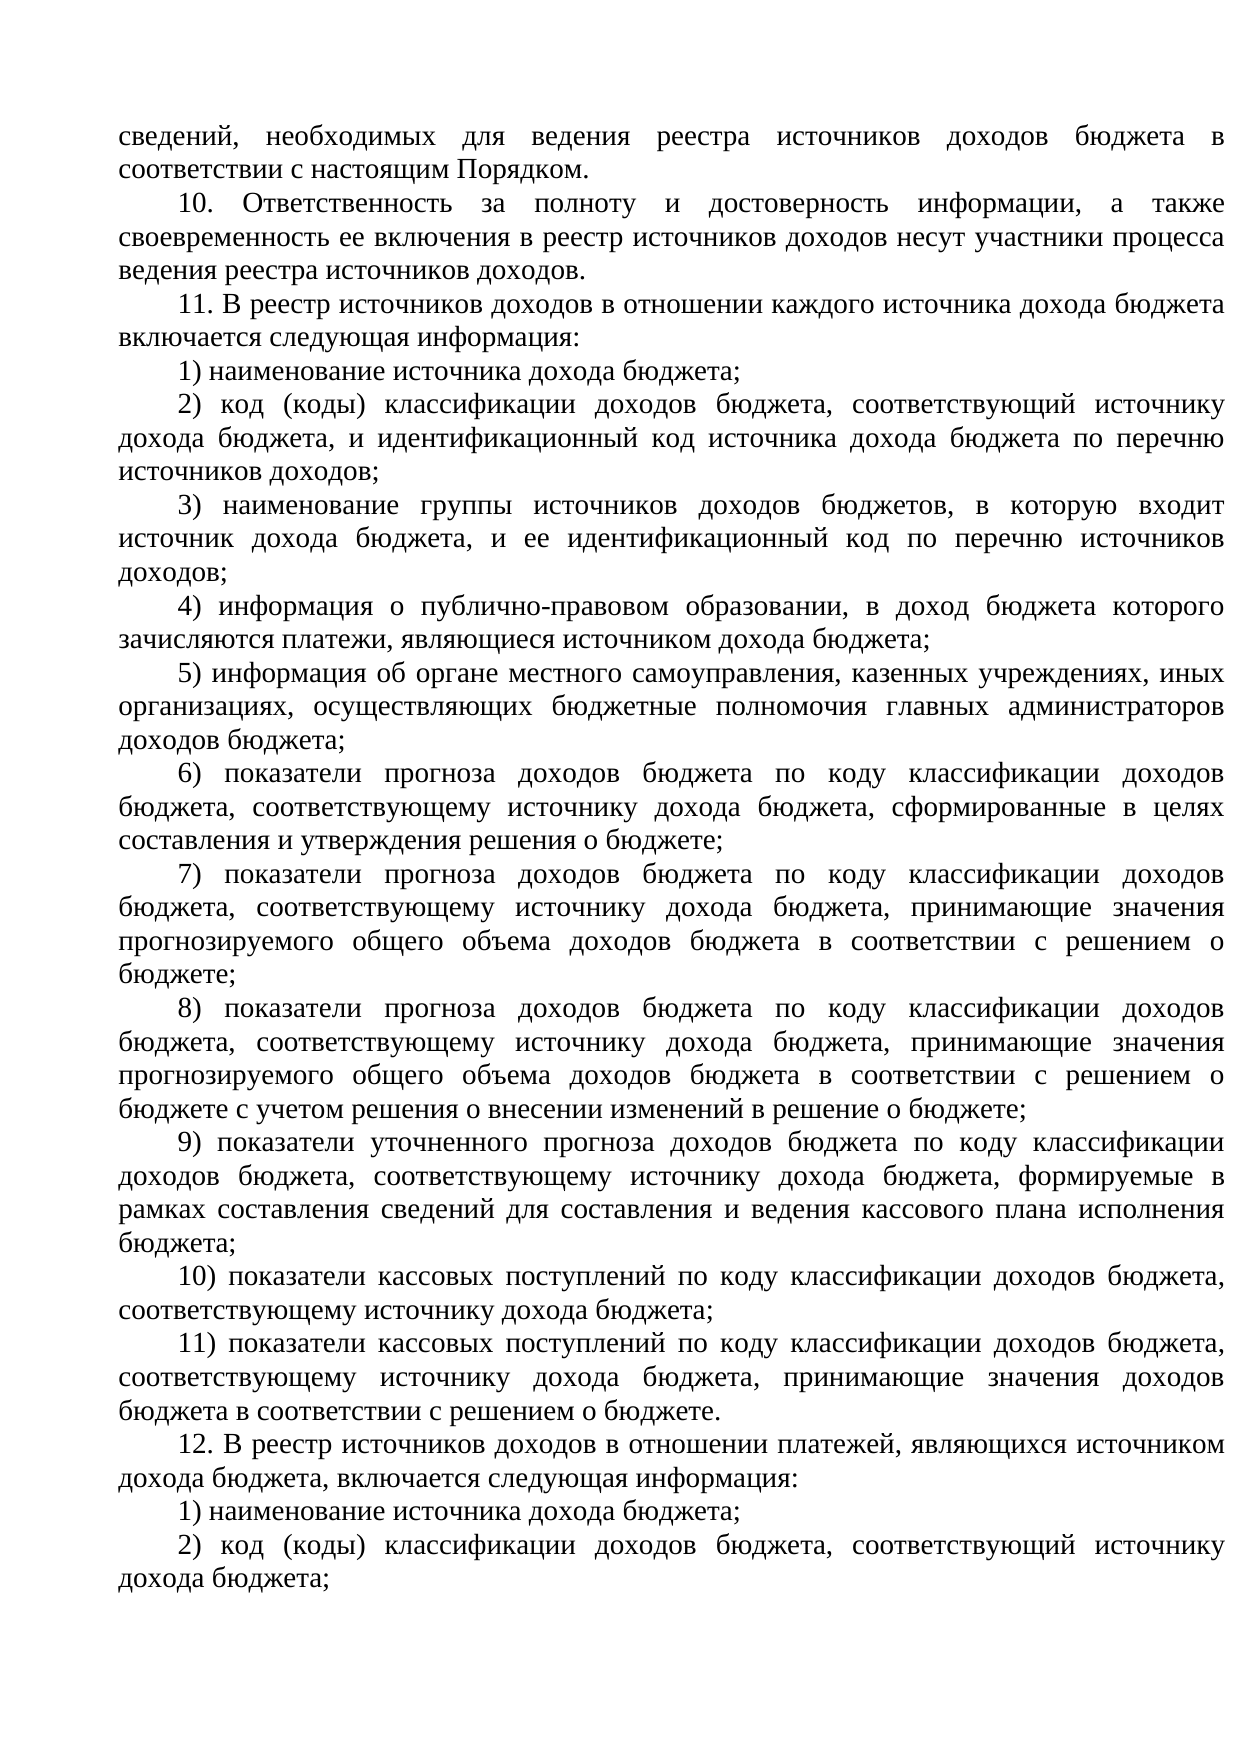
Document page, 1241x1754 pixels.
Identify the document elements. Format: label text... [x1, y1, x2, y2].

text 8) показатели прогноза доходов бюджета по коду классификации доходов бюджета, соответствующему источнику дохода бюджета, принимающие значения прогнозируемого общего объема доходов бюджета в соответствии с решением о бюджете с учетом решения о внесении изменений в решение о бюджете; [118, 990, 1226, 1124]
text 12. В реестр источников доходов в отношении платежей, являющихся источником дохода бюджета, включается следующая информация: [118, 1426, 1226, 1493]
text 2) код (коды) классификации доходов бюджета, соответствующий источнику дохода бюджета; [118, 1527, 1226, 1594]
text 11) показатели кассовых поступлений по коду классификации доходов бюджета, соответствующему источнику дохода бюджета, принимающие значения доходов бюджета в соответствии с решением о бюджете. [118, 1326, 1226, 1426]
text 5) информация об органе местного самоуправления, казенных учреждениях, иных организациях, осуществляющих бюджетные полномочия главных администраторов доходов бюджета; [118, 655, 1226, 755]
text 6) показатели прогноза доходов бюджета по коду классификации доходов бюджета, соответствующему источнику дохода бюджета, сформированные в целях составления и утверждения решения о бюджете; [118, 755, 1226, 856]
text 3) наименование группы источников доходов бюджетов, в которую входит источник дохода бюджета, и ее идентификационный код по перечню источников доходов; [118, 487, 1226, 588]
text 4) информация о публично-правовом образовании, в доход бюджета которого зачисляются платежи, являющиеся источником дохода бюджета; [118, 588, 1226, 655]
text 10. Ответственность за полноту и достоверность информации, а также своевременность ее включения в реестр источников доходов несут участники процесса ведения реестра источников доходов. [118, 185, 1226, 286]
text 7) показатели прогноза доходов бюджета по коду классификации доходов бюджета, соответствующему источнику дохода бюджета, принимающие значения прогнозируемого общего объема доходов бюджета в соответствии с решением о бюджете; [118, 856, 1226, 990]
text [118, 118, 1226, 185]
text 11. В реестр источников доходов в отношении каждого источника дохода бюджета включается следующая информация: [118, 286, 1226, 353]
text 10) показатели кассовых поступлений по коду классификации доходов бюджета, соответствующему источнику дохода бюджета; [118, 1258, 1226, 1326]
text 1) наименование источника дохода бюджета; [118, 1493, 1226, 1527]
text 9) показатели уточненного прогноза доходов бюджета по коду классификации доходов бюджета, соответствующему источнику дохода бюджета, формируемые в рамках составления сведений для составления и ведения кассового плана исполнения бюджета; [118, 1124, 1226, 1258]
text 1) наименование источника дохода бюджета; [118, 353, 1226, 386]
text 2) код (коды) классификации доходов бюджета, соответствующий источнику дохода бюджета, и идентификационный код источника дохода бюджета по перечню источников доходов; [118, 386, 1226, 487]
